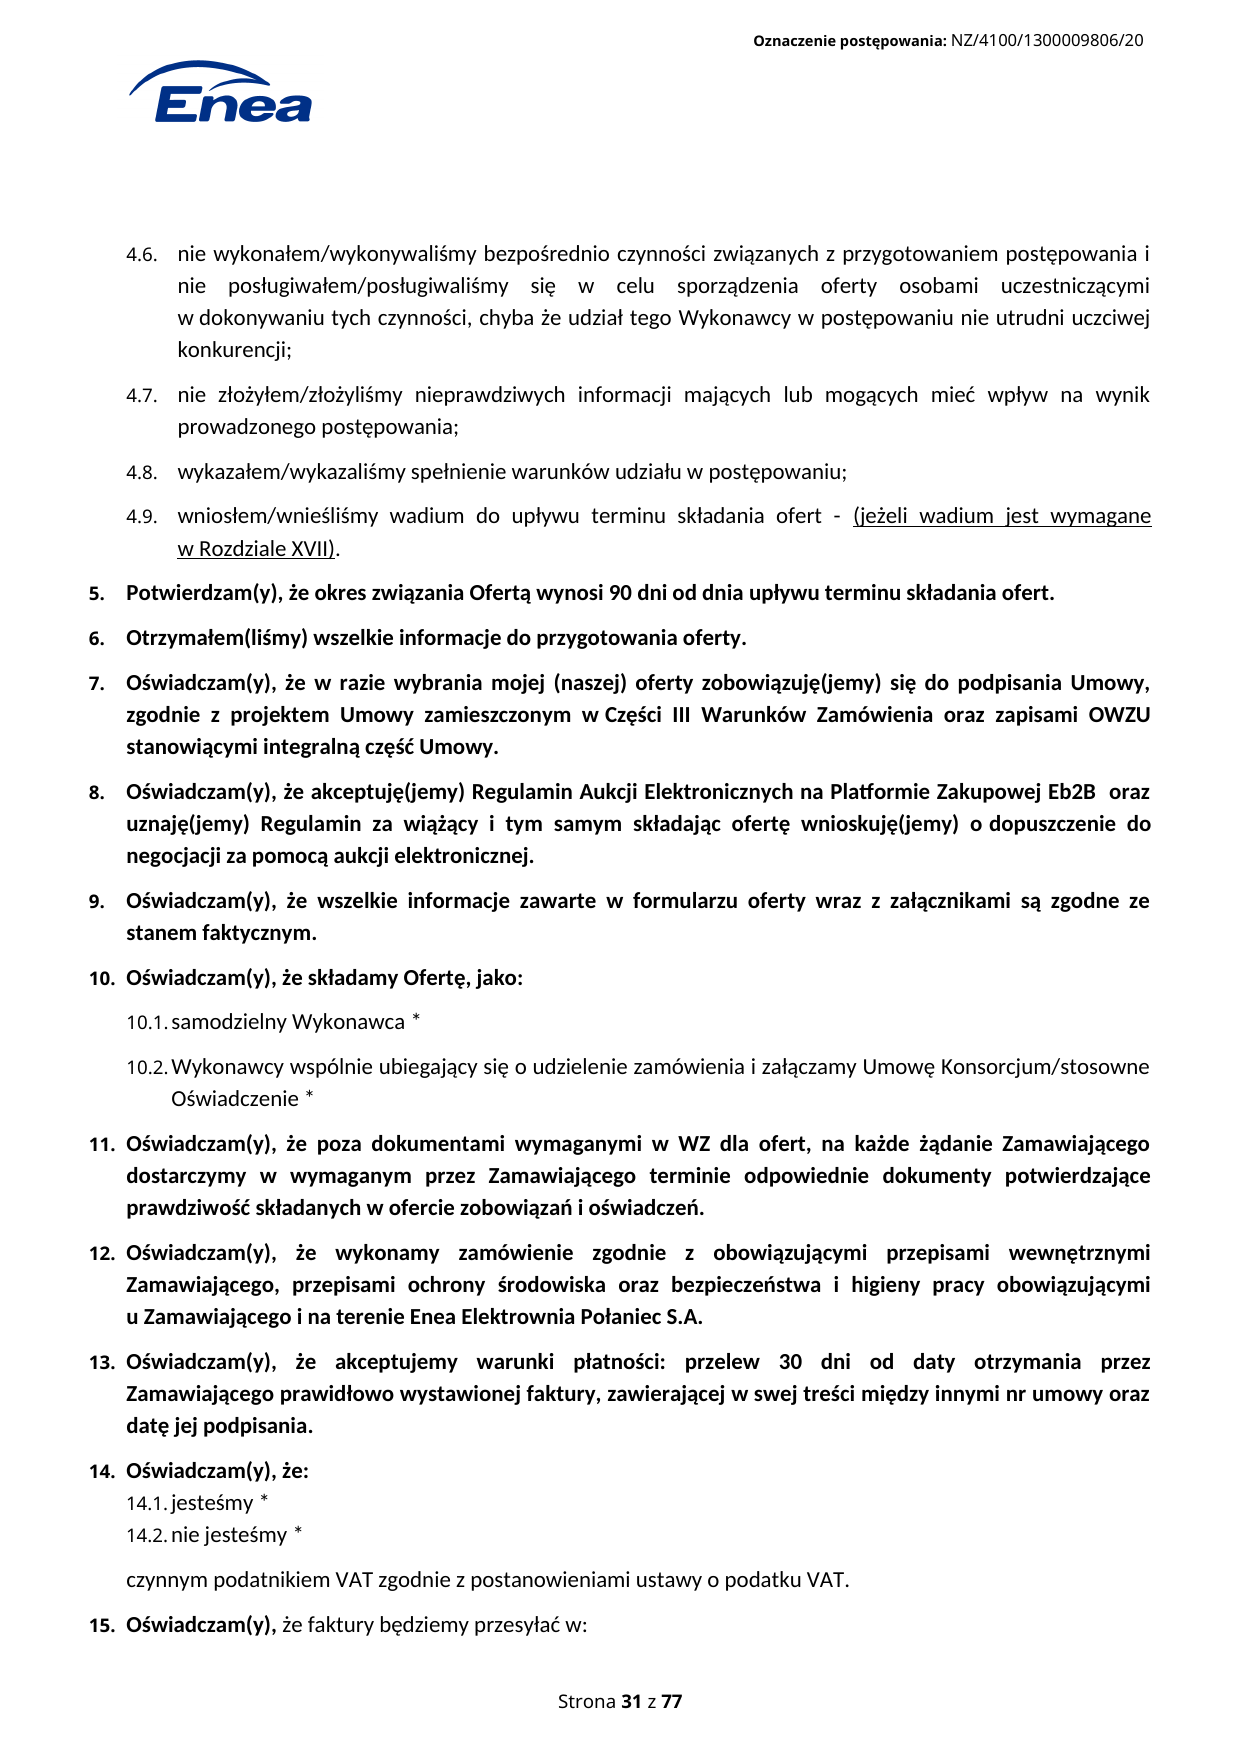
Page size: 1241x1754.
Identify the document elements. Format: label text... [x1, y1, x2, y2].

list jesteśmy * [126, 1488, 1152, 1516]
list Oświadczam(y), że składamy Ofertę, jako: [89, 963, 1152, 991]
list Potwierdzam(y), że okres związania Ofertą wynosi 90 dni od dnia upływu terminu składania ofert. [89, 578, 1152, 606]
list Oświadczam(y), że poza dokumentami wymaganymi w WZ dla ofert, na każde żądanie Zamawiającego dostarczymy w wymaganym przez Zamawiającego terminie odpowiednie dokumenty potwierdzające prawdziwość składanych w ofercie zobowiązań i oświadczeń. [89, 1129, 1152, 1221]
list wniosłem/wnieśliśmy wadium do upływu terminu składania ofert - (jeżeli wadium jest wymagane w Rozdziale XVII). [126, 501, 1152, 562]
list samodzielny Wykonawca * [126, 1007, 1152, 1035]
picture [117, 50, 324, 124]
list Oświadczam(y), że akceptujemy warunki płatności: przelew 30 dni od daty otrzymania przez Zamawiającego prawidłowo wystawionej faktury, zawierającej w swej treści między innymi nr umowy oraz datę jej podpisania. [89, 1347, 1152, 1439]
list Otrzymałem(liśmy) wszelkie informacje do przygotowania oferty. [89, 623, 1152, 651]
list Oświadczam(y), że: [89, 1456, 1152, 1484]
list wykazałem/wykazaliśmy spełnienie warunków udziału w postępowaniu; [126, 457, 1152, 485]
list Oświadczam(y), że wykonamy zamówienie zgodnie z obowiązującymi przepisami wewnętrznymi Zamawiającego, przepisami ochrony środowiska oraz bezpieczeństwa i higieny pracy obowiązującymi u Zamawiającego i na terenie Enea Elektrownia Połaniec S.A. [89, 1238, 1152, 1330]
list Oświadczam(y), że faktury będziemy przesyłać w: [89, 1610, 1152, 1638]
list nie wykonałem/wykonywaliśmy bezpośrednio czynności związanych z przygotowaniem postępowania i nie posługiwałem/posługiwaliśmy się w celu sporządzenia oferty osobami uczestniczącymi w dokonywaniu tych czynności, chyba że udział tego Wykonawcy w postępowaniu nie utrudni uczciwej konkurencji; [126, 239, 1152, 363]
list Oświadczam(y), że akceptuję(jemy) Regulamin Aukcji Elektronicznych na Platformie Zakupowej Eb2B oraz uznaję(jemy) Regulamin za wiążący i tym samym składając ofertę wnioskuję(jemy) o dopuszczenie do negocjacji za pomocą aukcji elektronicznej. [89, 777, 1152, 869]
list Oświadczam(y), że w razie wybrania mojej (naszej) oferty zobowiązuję(jemy) się do podpisania Umowy, zgodnie z projektem Umowy zamieszczonym w Części III Warunków Zamówienia oraz zapisami OWZU stanowiącymi integralną część Umowy. [89, 668, 1152, 760]
text czynnym podatnikiem VAT zgodnie z postanowieniami ustawy o podatku VAT. [126, 1565, 1152, 1593]
list nie jesteśmy * [126, 1521, 1152, 1548]
list Wykonawcy wspólnie ubiegający się o udzielenie zamówienia i załączamy Umowę Konsorcjum/stosowne Oświadczenie * [126, 1052, 1152, 1112]
list Oświadczam(y), że wszelkie informacje zawarte w formularzu oferty wraz z załącznikami są zgodne ze stanem faktycznym. [89, 886, 1152, 946]
list nie złożyłem/złożyliśmy nieprawdziwych informacji mających lub mogących mieć wpływ na wynik prowadzonego postępowania; [126, 380, 1152, 440]
